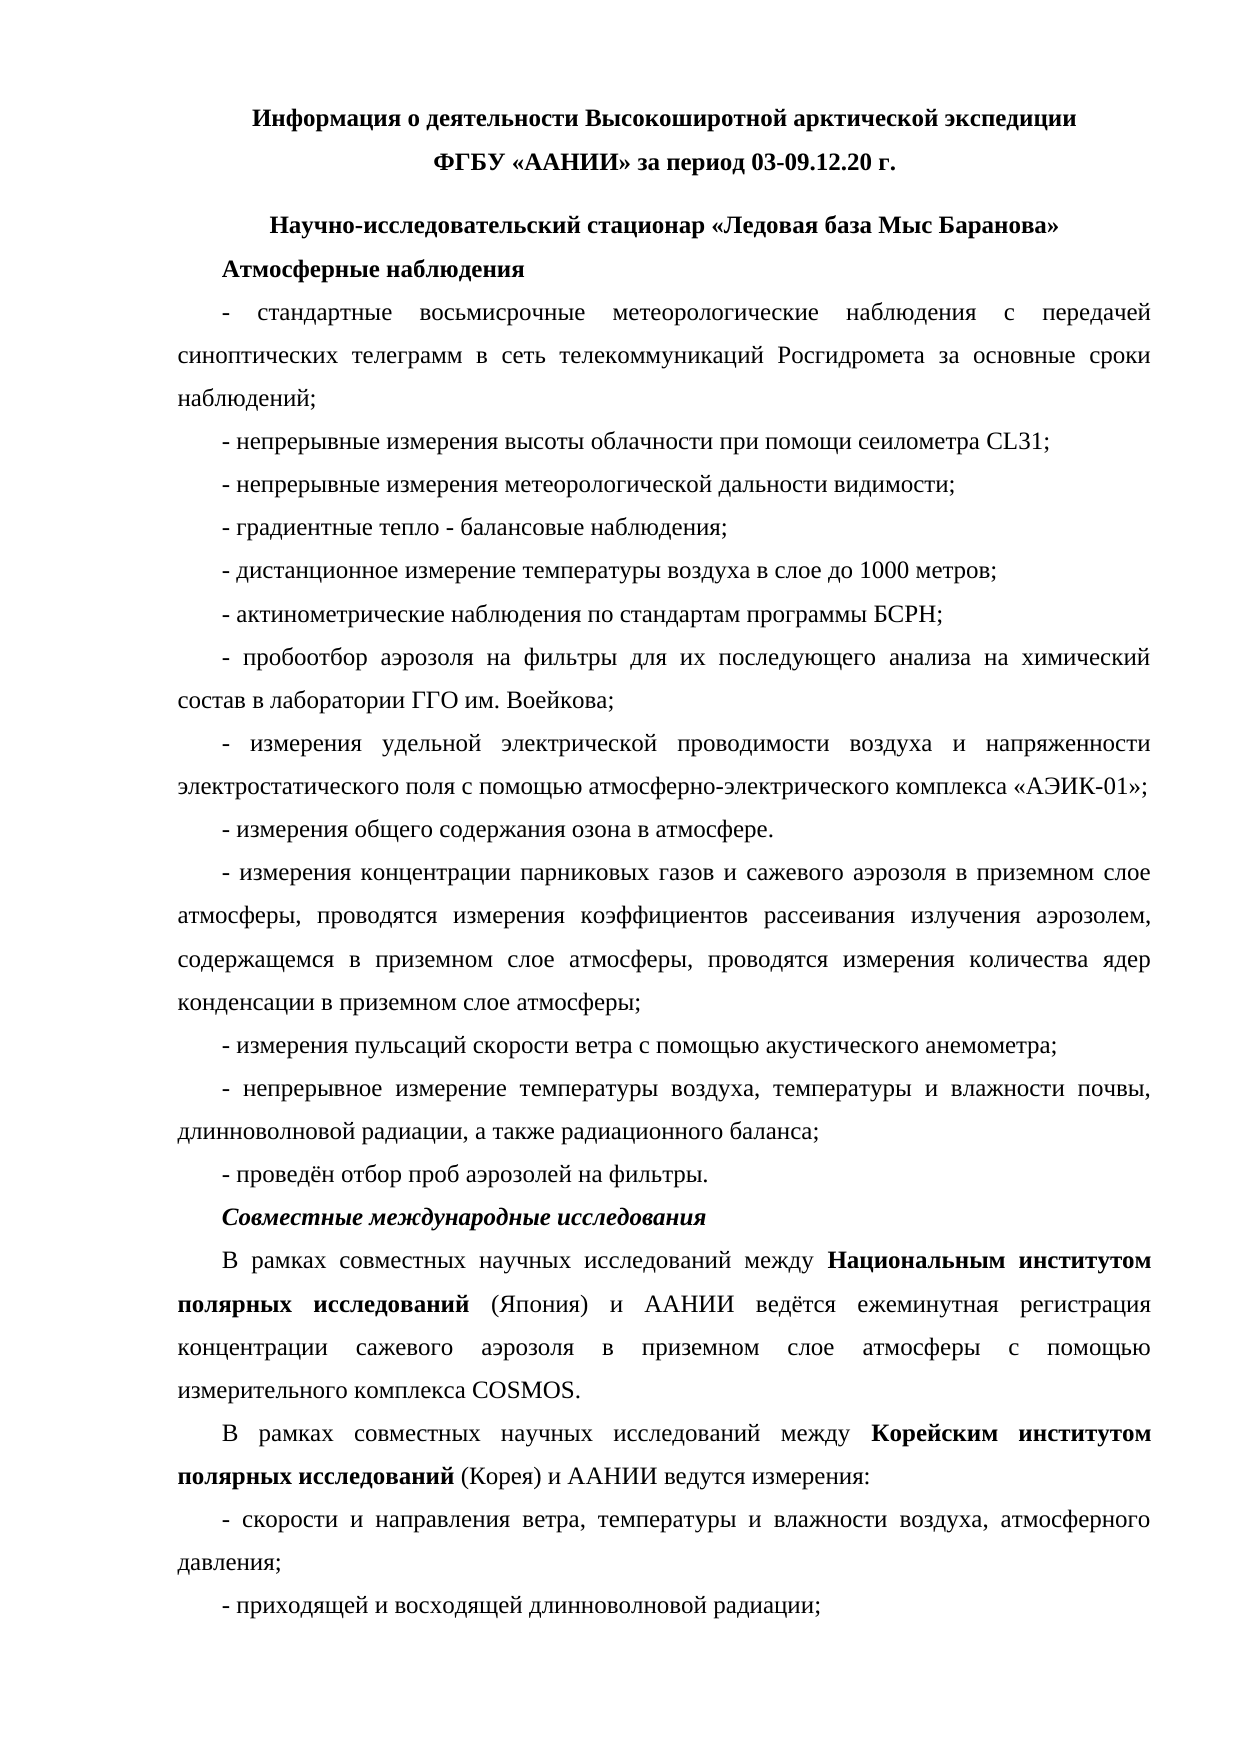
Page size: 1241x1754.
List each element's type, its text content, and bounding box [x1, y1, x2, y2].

text - непрерывные измерения высоты облачности при помощи сеилометра CL31; [177, 426, 1152, 455]
text Атмосферные наблюдения [177, 254, 1152, 282]
text - измерения концентрации парниковых газов и сажевого аэрозоля в приземном слое атмосферы, проводятся измерения коэффициентов рассеивания излучения аэрозолем, содержащемся в приземном слое атмосферы, проводятся измерения количества ядер конденсации в приземном слое атмосферы; [177, 857, 1152, 1016]
text - измерения удельной электрической проводимости воздуха и напряженности электростатического поля с помощью атмосферно-электрического комплекса «АЭИК-01»; [177, 728, 1152, 800]
text - пробоотбор аэрозоля на фильтры для их последующего анализа на химический состав в лаборатории ГГО им. Воейкова; [177, 642, 1152, 714]
text - стандартные восьмисрочные метеорологические наблюдения с передачей синоптических телеграмм в сеть телекоммуникаций Росгидромета за основные сроки наблюдений; [177, 297, 1152, 412]
text - непрерывное измерение температуры воздуха, температуры и влажности почвы, длинноволновой радиации, а также радиационного баланса; [177, 1073, 1152, 1145]
text В рамках совместных научных исследований между Корейским институтом полярных исследований (Корея) и ААНИИ ведутся измерения: [177, 1418, 1152, 1490]
text В рамках совместных научных исследований между Национальным институтом полярных исследований (Япония) и ААНИИ ведётся ежеминутная регистрация концентрации сажевого аэрозоля в приземном слое атмосферы с помощью измерительного комплекса COSMOS. [177, 1246, 1152, 1404]
text - градиентные тепло - балансовые наблюдения; [177, 512, 1152, 541]
text - проведён отбор проб аэрозолей на фильтры. [177, 1159, 1152, 1188]
text - скорости и направления ветра, температуры и влажности воздуха, атмосферного давления; [177, 1504, 1152, 1576]
text Научно-исследовательский стационар «Ледовая база Мыс Баранова» [177, 211, 1152, 239]
text - актинометрические наблюдения по стандартам программы БСРН; [177, 599, 1152, 627]
text - непрерывные измерения метеорологической дальности видимости; [177, 469, 1152, 498]
text ФГБУ «ААНИИ» за период 03-09.12.20 г. [177, 147, 1152, 175]
text - дистанционное измерение температуры воздуха в слое до 1000 метров; [177, 556, 1152, 584]
text Совместные международные исследования [177, 1202, 1152, 1231]
text - приходящей и восходящей длинноволновой радиации; [177, 1591, 1152, 1619]
text Информация о деятельности Высокоширотной арктической экспедиции [177, 103, 1152, 132]
text - измерения пульсаций скорости ветра с помощью акустического анемометра; [177, 1030, 1152, 1059]
text - измерения общего содержания озона в атмосфере. [177, 814, 1152, 843]
